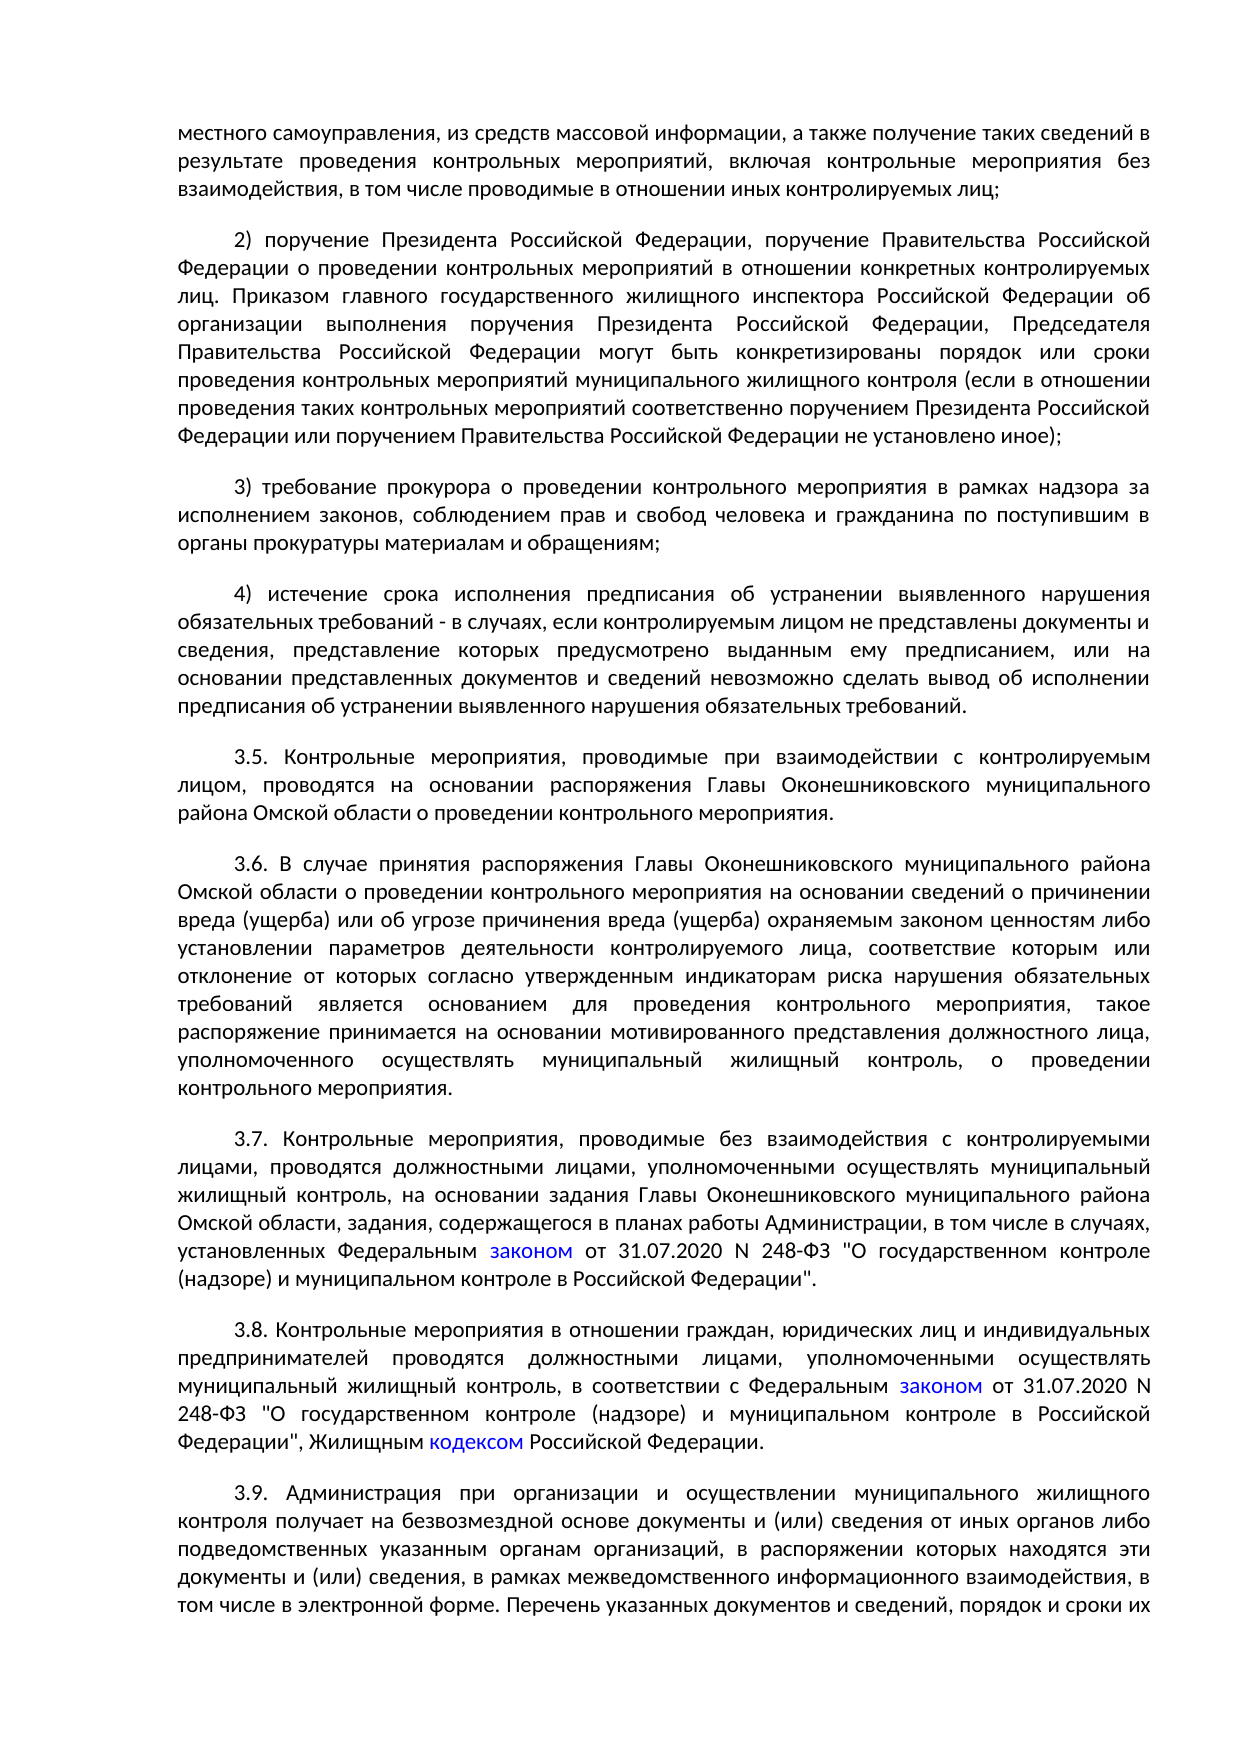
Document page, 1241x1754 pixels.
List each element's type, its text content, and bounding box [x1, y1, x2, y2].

text 3.8. Контрольные мероприятия в отношении граждан, юридических лиц и индивидуальных предпринимателей проводятся должностными лицами, уполномоченными осуществлять муниципальный жилищный контроль, в соответствии с Федеральным законом от 31.07.2020 N 248-ФЗ "О государственном контроле (надзоре) и муниципальном контроле в Российской Федерации", Жилищным кодексом Российской Федерации. [177, 1315, 1152, 1455]
text 3.7. Контрольные мероприятия, проводимые без взаимодействия с контролируемыми лицами, проводятся должностными лицами, уполномоченными осуществлять муниципальный жилищный контроль, на основании задания Главы Оконешниковского муниципального района Омской области, задания, содержащегося в планах работы Администрации, в том числе в случаях, установленных Федеральным законом от 31.07.2020 N 248-ФЗ "О государственном контроле (надзоре) и муниципальном контроле в Российской Федерации". [177, 1124, 1152, 1292]
text 3.6. В случае принятия распоряжения Главы Оконешниковского муниципального района Омской области о проведении контрольного мероприятия на основании сведений о причинении вреда (ущерба) или об угрозе причинения вреда (ущерба) охраняемым законом ценностям либо установлении параметров деятельности контролируемого лица, соответствие которым или отклонение от которых согласно утвержденным индикаторам риска нарушения обязательных требований является основанием для проведения контрольного мероприятия, такое распоряжение принимается на основании мотивированного представления должностного лица, уполномоченного осуществлять муниципальный жилищный контроль, о проведении контрольного мероприятия. [177, 849, 1152, 1101]
text 4) истечение срока исполнения предписания об устранении выявленного нарушения обязательных требований - в случаях, если контролируемым лицом не представлены документы и сведения, представление которых предусмотрено выданным ему предписанием, или на основании представленных документов и сведений невозможно сделать вывод об исполнении предписания об устранении выявленного нарушения обязательных требований. [177, 579, 1152, 719]
text 3) требование прокурора о проведении контрольного мероприятия в рамках надзора за исполнением законов, соблюдением прав и свобод человека и гражданина по поступившим в органы прокуратуры материалам и обращениям; [177, 472, 1152, 556]
text 3.5. Контрольные мероприятия, проводимые при взаимодействии с контролируемым лицом, проводятся на основании распоряжения Главы Оконешниковского муниципального района Омской области о проведении контрольного мероприятия. [177, 742, 1152, 826]
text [177, 1478, 1152, 1618]
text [177, 118, 1152, 202]
text 2) поручение Президента Российской Федерации, поручение Правительства Российской Федерации о проведении контрольных мероприятий в отношении конкретных контролируемых лиц. Приказом главного государственного жилищного инспектора Российской Федерации об организации выполнения поручения Президента Российской Федерации, Председателя Правительства Российской Федерации могут быть конкретизированы порядок или сроки проведения контрольных мероприятий муниципального жилищного контроля (если в отношении проведения таких контрольных мероприятий соответственно поручением Президента Российской Федерации или поручением Правительства Российской Федерации не установлено иное); [177, 225, 1152, 449]
